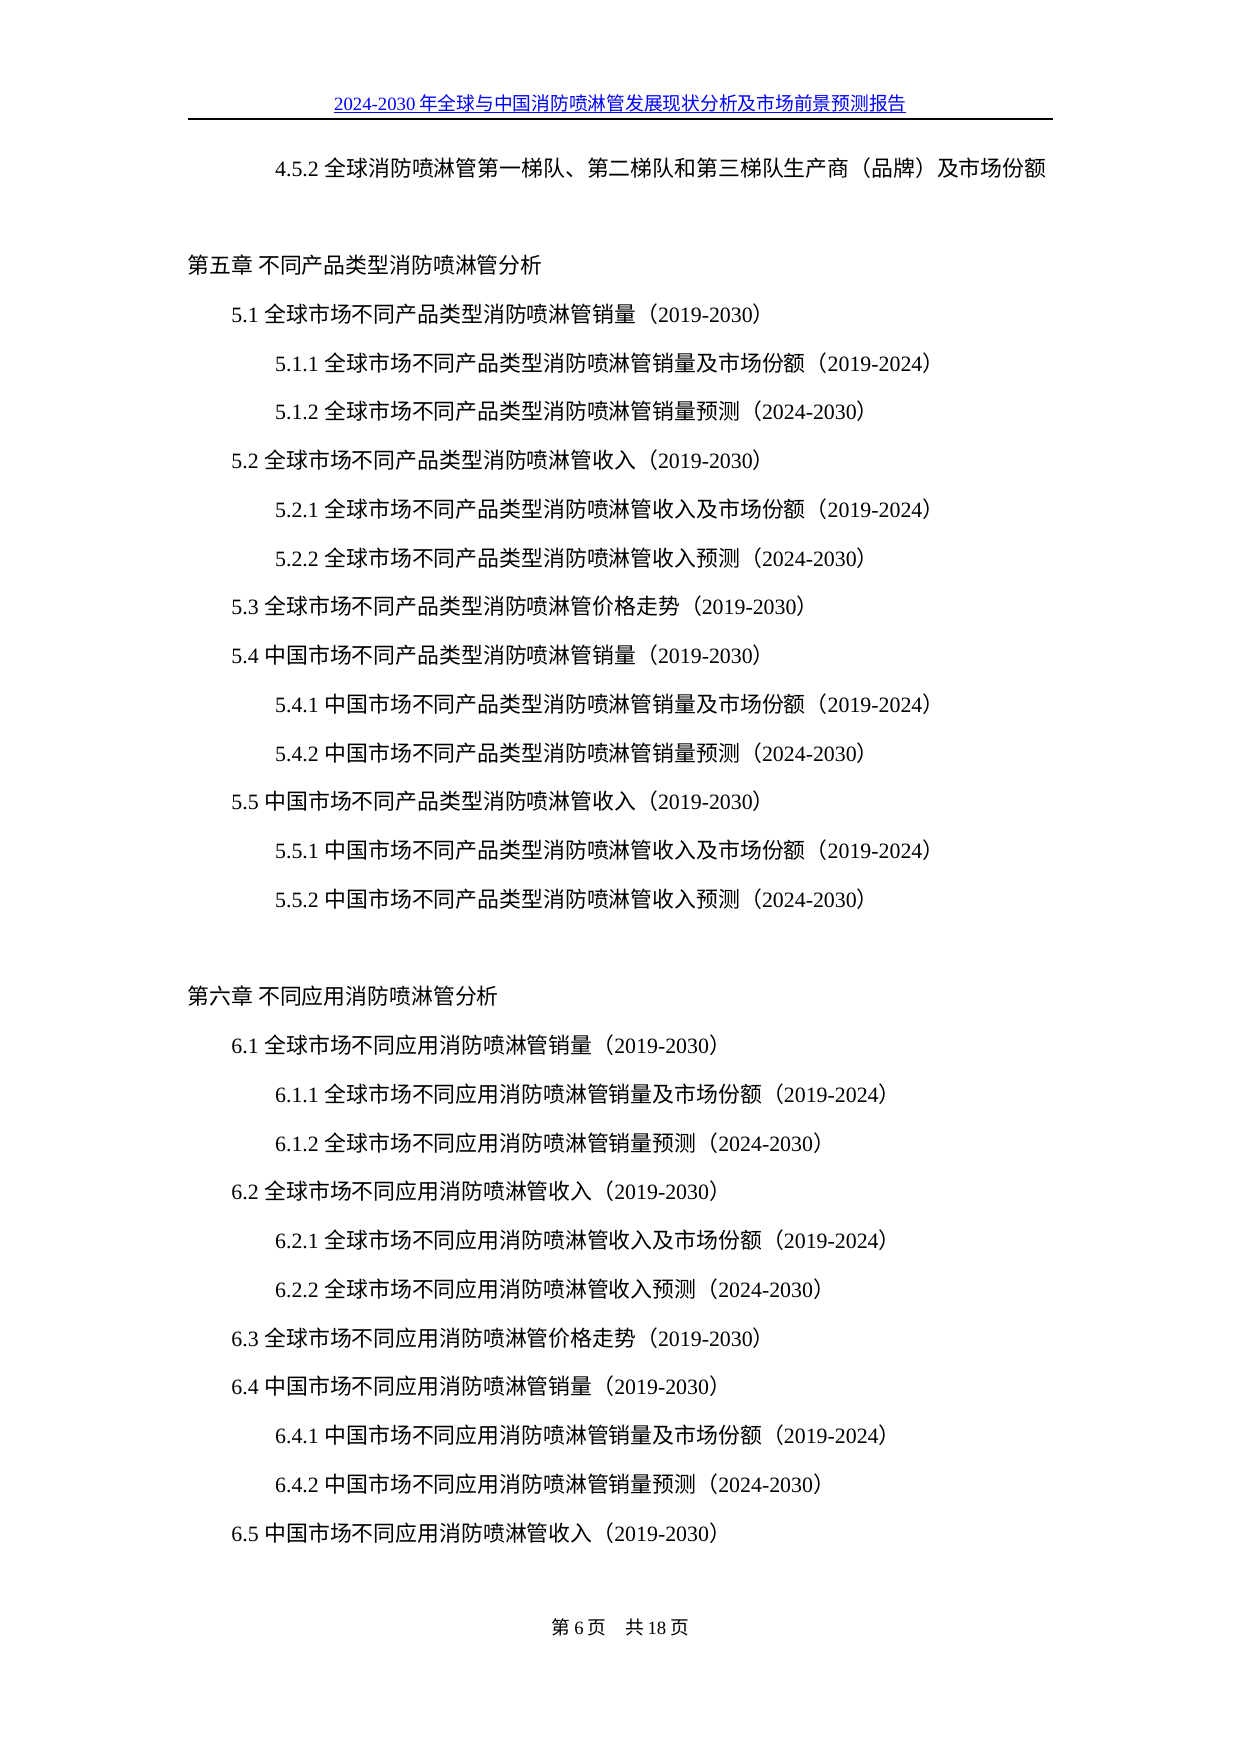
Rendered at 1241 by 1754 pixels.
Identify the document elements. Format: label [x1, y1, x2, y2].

text [187, 150, 1053, 1548]
